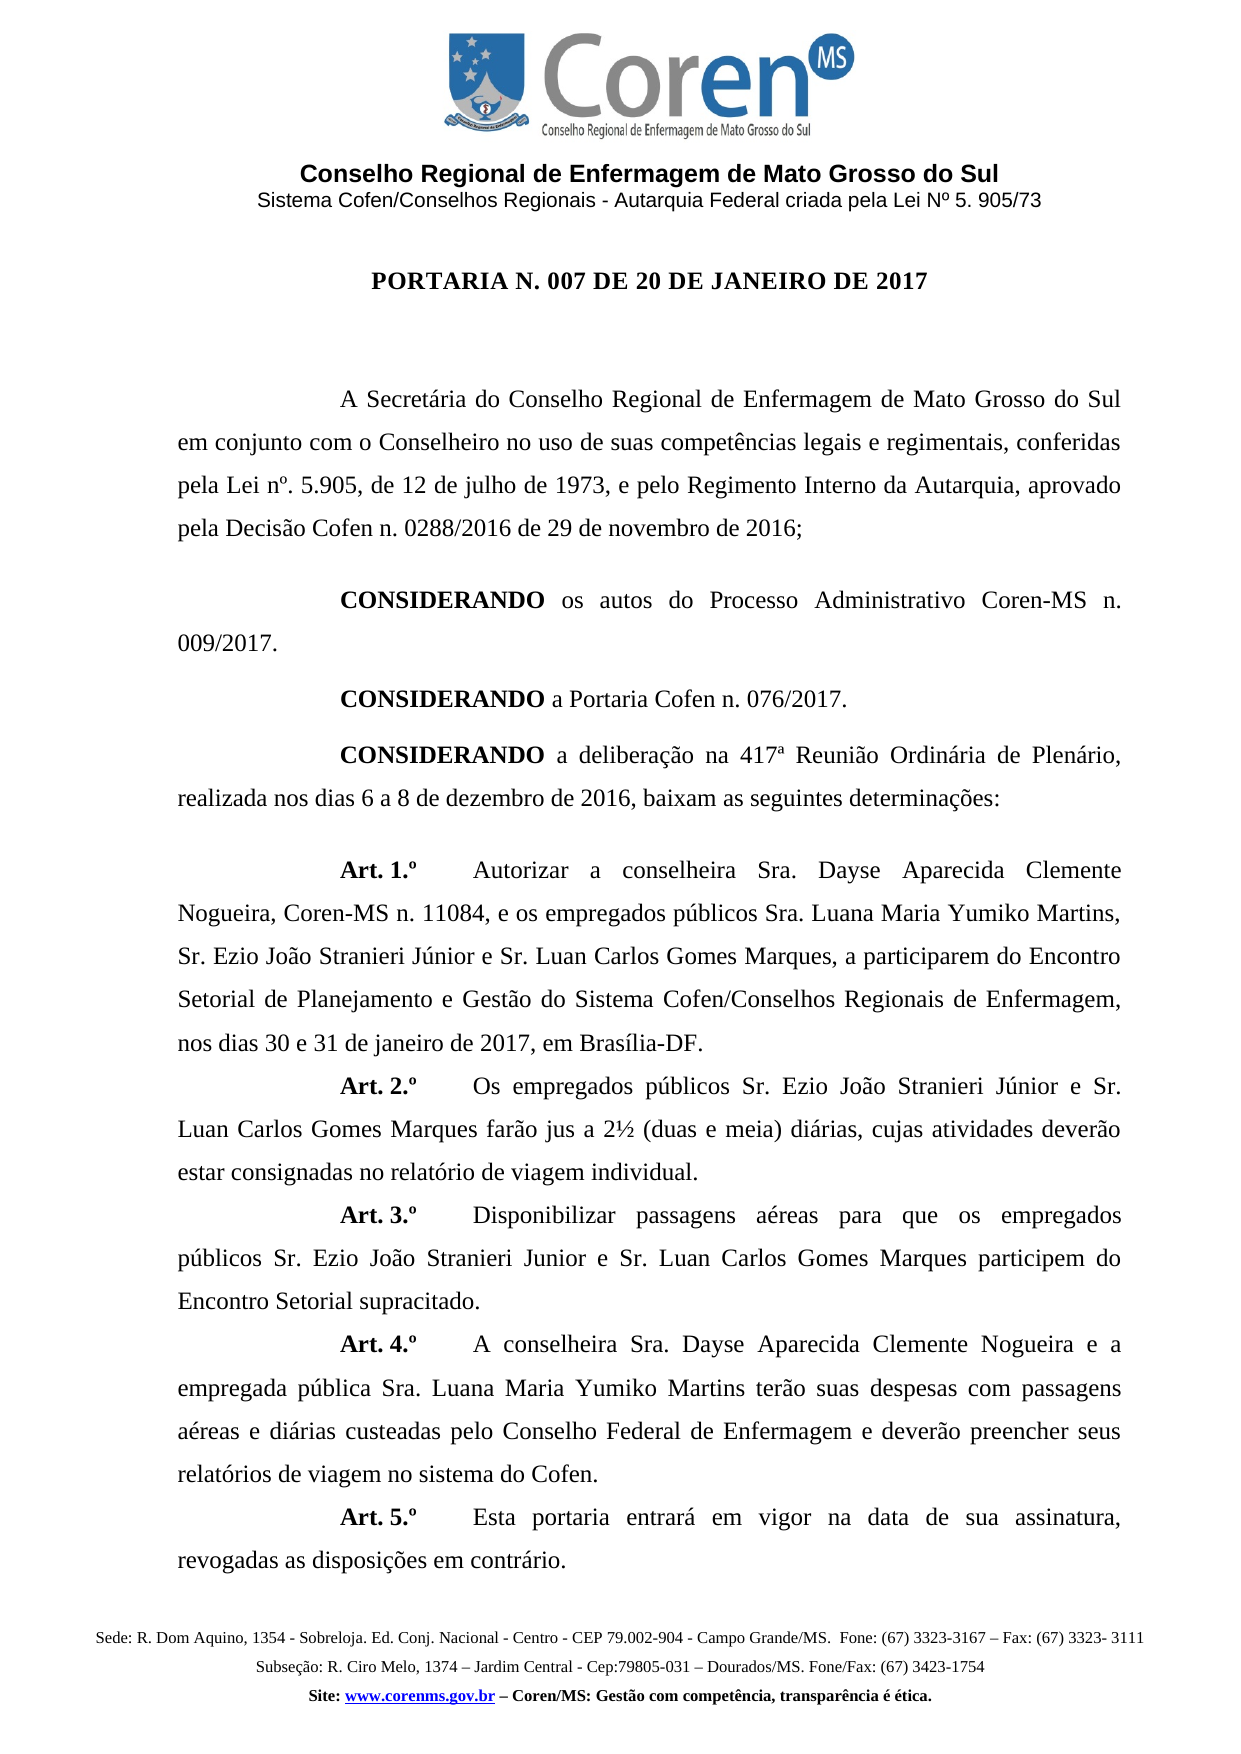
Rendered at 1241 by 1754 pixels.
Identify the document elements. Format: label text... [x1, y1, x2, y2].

picture [442, 30, 857, 143]
list A conselheira Sra. Dayse Aparecida Clemente Nogueira e a empregada pública Sra. Luana Maria Yumiko Martins terão suas despesas com passagens aéreas e diárias custeadas pelo Conselho Federal de Enfermagem e deverão preencher seus relatórios de viagem no sistema do Cofen. [177, 1329, 1122, 1488]
list Disponibilizar passagens aéreas para que os empregados públicos Sr. Ezio João Stranieri Junior e Sr. Luan Carlos Gomes Marques participem do Encontro Setorial supracitado. [177, 1200, 1122, 1315]
list Os empregados públicos Sr. Ezio João Stranieri Júnior e Sr. Luan Carlos Gomes Marques farão jus a 2½ (duas e meia) diárias, cujas atividades deverão estar consignadas no relatório de viagem individual. [177, 1071, 1122, 1186]
title Portaria n. 007 de 20 de JANEIRO de 2017 [177, 266, 1122, 294]
text CONSIDERANDO a deliberação na 417ª Reunião Ordinária de Plenário, realizada nos dias 6 a 8 de dezembro de 2016, baixam as seguintes determinações: [177, 740, 1122, 812]
text CONSIDERANDO os autos do Processo Administrativo Coren-MS n. 009/2017. [177, 585, 1122, 657]
text CONSIDERANDO a Portaria Cofen n. 076/2017. [177, 684, 1122, 713]
text A Secretária do Conselho Regional de Enfermagem de Mato Grosso do Sul em conjunto com o Conselheiro no uso de suas competências legais e regimentais, conferidas pela Lei nº. 5.905, de 12 de julho de 1973, e pelo Regimento Interno da Autarquia, aprovado pela Decisão Cofen n. 0288/2016 de 29 de novembro de 2016; [177, 384, 1122, 542]
list Esta portaria entrará em vigor na data de sua assinatura, revogadas as disposições em contrário. [177, 1502, 1122, 1574]
list Autorizar a conselheira Sra. Dayse Aparecida Clemente Nogueira, Coren-MS n. 11084, e os empregados públicos Sra. Luana Maria Yumiko Martins, Sr. Ezio João Stranieri Júnior e Sr. Luan Carlos Gomes Marques, a participarem do Encontro Setorial de Planejamento e Gestão do Sistema Cofen/Conselhos Regionais de Enfermagem, nos dias 30 e 31 de janeiro de 2017, em Brasília-DF. [177, 855, 1122, 1056]
